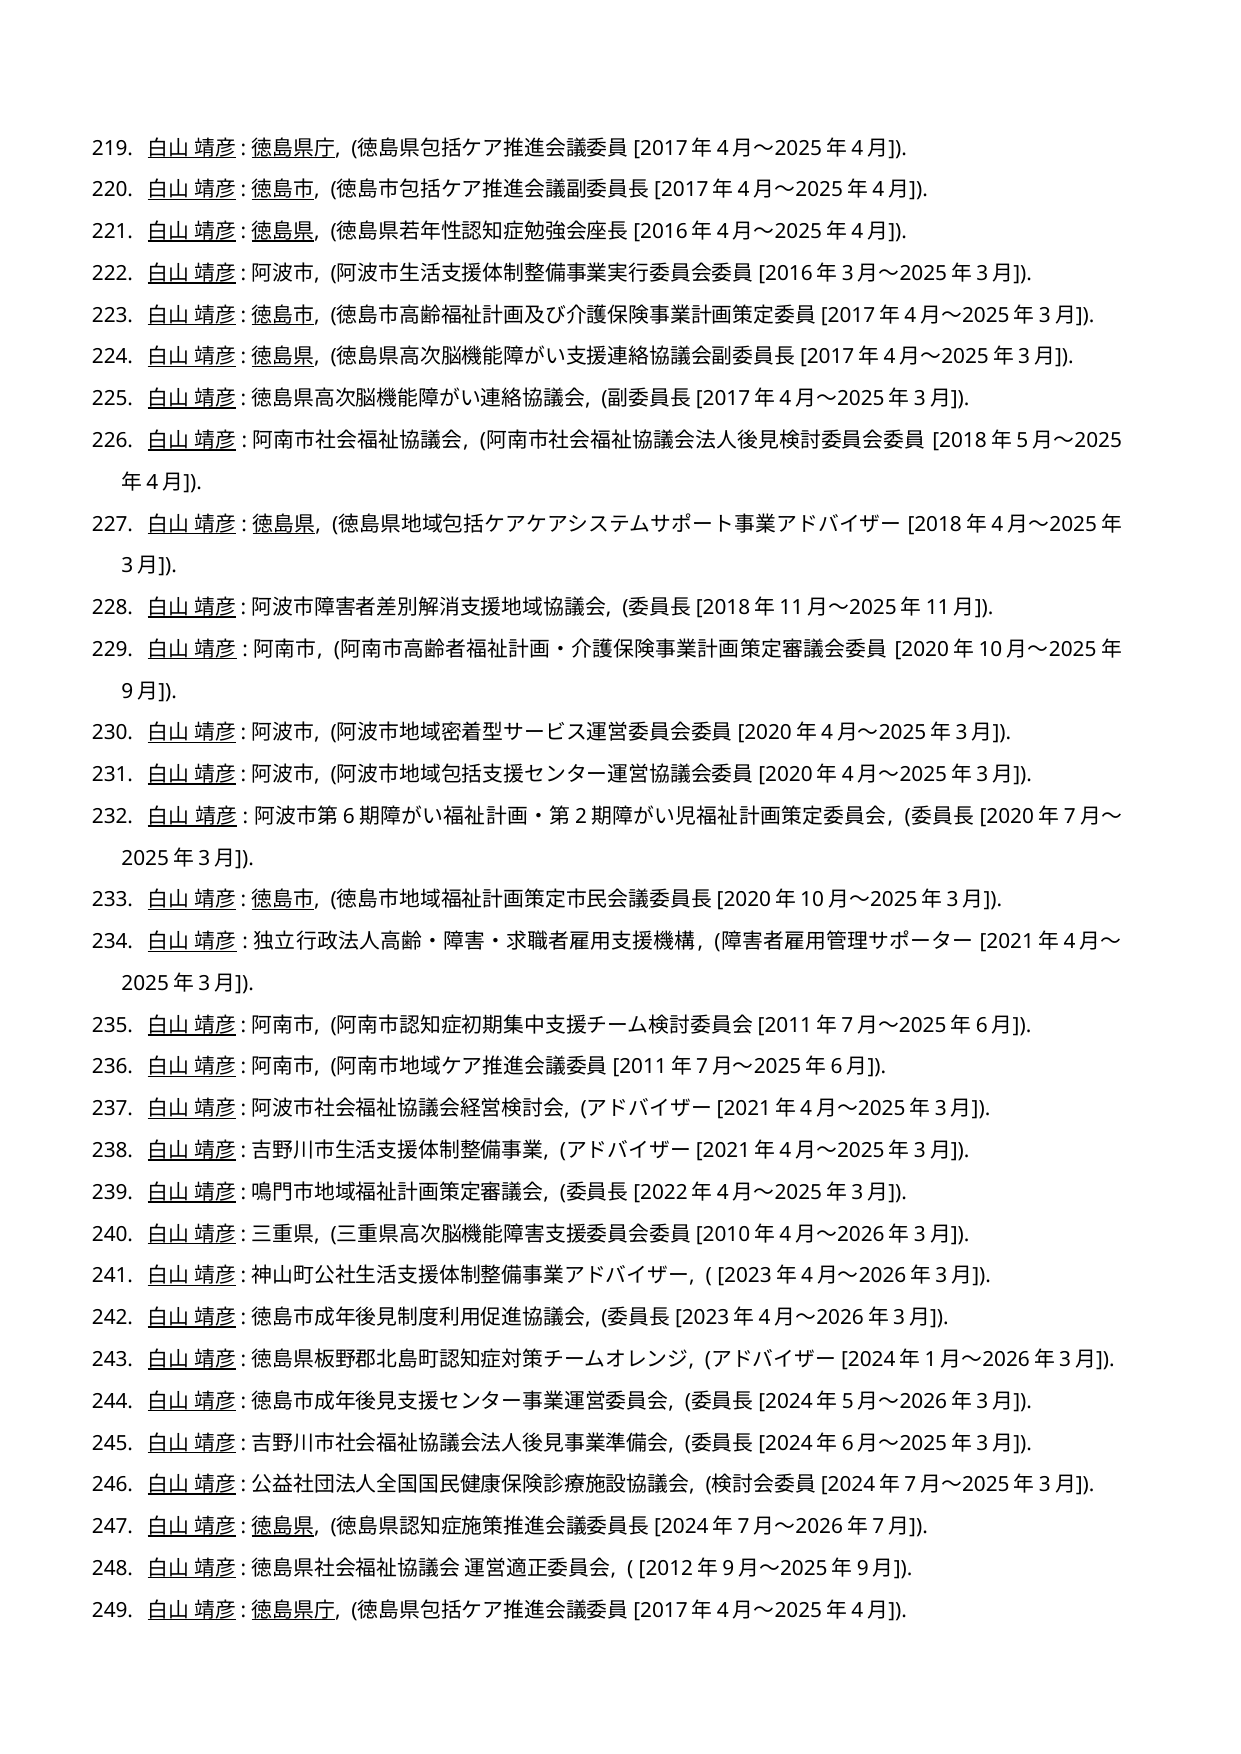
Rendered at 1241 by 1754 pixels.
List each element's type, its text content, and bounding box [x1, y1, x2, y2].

list 白山 靖彦 : 阿波市障害者差別解消支援地域協議会, (委員長 [2018年11月〜2025年11月]). [92, 584, 1122, 626]
list 白山 靖彦 : 徳島県, (徳島県若年性認知症勉強会座長 [2016年4月〜2025年4月]). [92, 209, 1122, 250]
list 白山 靖彦 : 阿波市, (阿波市地域包括支援センター運営協議会委員 [2020年4月〜2025年3月]). [92, 752, 1122, 793]
list 白山 靖彦 : 神山町公社生活支援体制整備事業アドバイザー, ( [2023年4月〜2026年3月]). [92, 1253, 1122, 1295]
list 白山 靖彦 : 徳島県社会福祉協議会 運営適正委員会, ( [2012年9月〜2025年9月]). [92, 1545, 1122, 1587]
list 白山 靖彦 : 三重県, (三重県高次脳機能障害支援委員会委員 [2010年4月〜2026年3月]). [92, 1211, 1122, 1253]
list 白山 靖彦 : 徳島市, (徳島市高齢福祉計画及び介護保険事業計画策定委員 [2017年4月〜2025年3月]). [92, 292, 1122, 334]
list 白山 靖彦 : 徳島県庁, (徳島県包括ケア推進会議委員 [2017年4月〜2025年4月]). [92, 1587, 1122, 1629]
list 白山 靖彦 : 吉野川市生活支援体制整備事業, (アドバイザー [2021年4月〜2025年3月]). [92, 1128, 1122, 1169]
list 白山 靖彦 : 阿南市, (阿南市地域ケア推進会議委員 [2011年7月〜2025年6月]). [92, 1044, 1122, 1086]
list 白山 靖彦 : 阿波市, (阿波市地域密着型サービス運営委員会委員 [2020年4月〜2025年3月]). [92, 710, 1122, 752]
list 白山 靖彦 : 吉野川市社会福祉協議会法人後見事業準備会, (委員長 [2024年6月〜2025年3月]). [92, 1420, 1122, 1462]
list 白山 靖彦 : 徳島市, (徳島市包括ケア推進会議副委員長 [2017年4月〜2025年4月]). [92, 167, 1122, 209]
list 白山 靖彦 : 徳島県, (徳島県高次脳機能障がい支援連絡協議会副委員長 [2017年4月〜2025年3月]). [92, 334, 1122, 376]
list 白山 靖彦 : 徳島市成年後見制度利用促進協議会, (委員長 [2023年4月〜2026年3月]). [92, 1295, 1122, 1336]
list 白山 靖彦 : 徳島県, (徳島県地域包括ケアケアシステムサポート事業アドバイザー [2018年4月〜2025年3月]). [92, 501, 1122, 584]
list 白山 靖彦 : 徳島県庁, (徳島県包括ケア推進会議委員 [2017年4月〜2025年4月]). [92, 125, 1122, 167]
list 白山 靖彦 : 独立行政法人高齢・障害・求職者雇用支援機構, (障害者雇用管理サポーター [2021年4月〜2025年3月]). [92, 919, 1122, 1002]
list 白山 靖彦 : 阿波市社会福祉協議会経営検討会, (アドバイザー [2021年4月〜2025年3月]). [92, 1086, 1122, 1128]
list 白山 靖彦 : 徳島県高次脳機能障がい連絡協議会, (副委員長 [2017年4月〜2025年3月]). [92, 376, 1122, 417]
list 白山 靖彦 : 徳島市成年後見支援センター事業運営委員会, (委員長 [2024年5月〜2026年3月]). [92, 1378, 1122, 1420]
list 白山 靖彦 : 阿南市社会福祉協議会, (阿南市社会福祉協議会法人後見検討委員会委員 [2018年5月〜2025年4月]). [92, 417, 1122, 501]
list 白山 靖彦 : 鳴門市地域福祉計画策定審議会, (委員長 [2022年4月〜2025年3月]). [92, 1169, 1122, 1211]
list 白山 靖彦 : 阿波市, (阿波市生活支援体制整備事業実行委員会委員 [2016年3月〜2025年3月]). [92, 250, 1122, 292]
list 白山 靖彦 : 徳島県, (徳島県認知症施策推進会議委員長 [2024年7月〜2026年7月]). [92, 1503, 1122, 1545]
list 白山 靖彦 : 徳島県板野郡北島町認知症対策チームオレンジ, (アドバイザー [2024年1月〜2026年3月]). [92, 1336, 1122, 1378]
list 白山 靖彦 : 阿波市第6期障がい福祉計画・第2期障がい児福祉計画策定委員会, (委員長 [2020年7月〜2025年3月]). [92, 793, 1122, 877]
list 白山 靖彦 : 阿南市, (阿南市高齢者福祉計画・介護保険事業計画策定審議会委員 [2020年10月〜2025年9月]). [92, 626, 1122, 710]
list 白山 靖彦 : 公益社団法人全国国民健康保険診療施設協議会, (検討会委員 [2024年7月〜2025年3月]). [92, 1462, 1122, 1503]
list 白山 靖彦 : 徳島市, (徳島市地域福祉計画策定市民会議委員長 [2020年10月〜2025年3月]). [92, 877, 1122, 919]
list 白山 靖彦 : 阿南市, (阿南市認知症初期集中支援チーム検討委員会 [2011年7月〜2025年6月]). [92, 1002, 1122, 1044]
